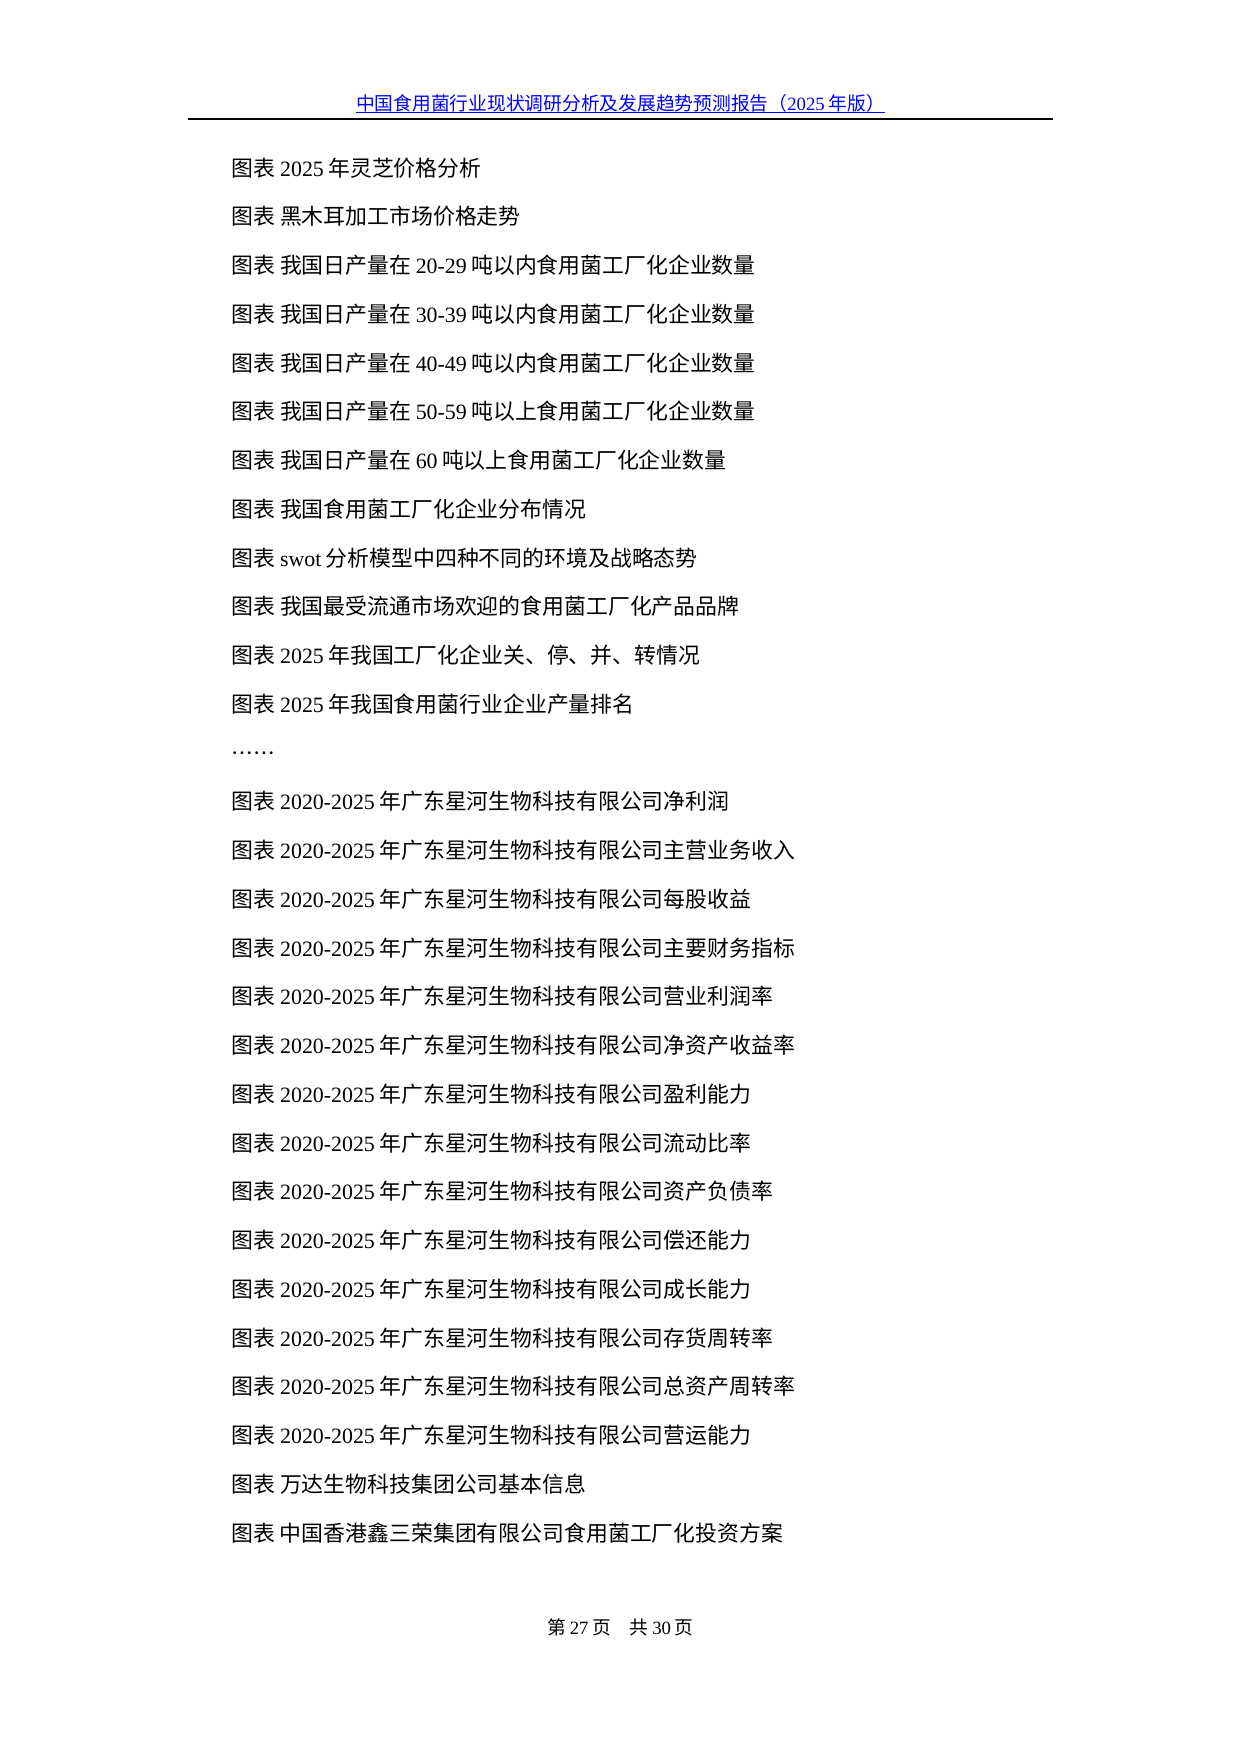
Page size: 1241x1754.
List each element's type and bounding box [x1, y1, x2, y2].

text [187, 150, 1053, 1548]
